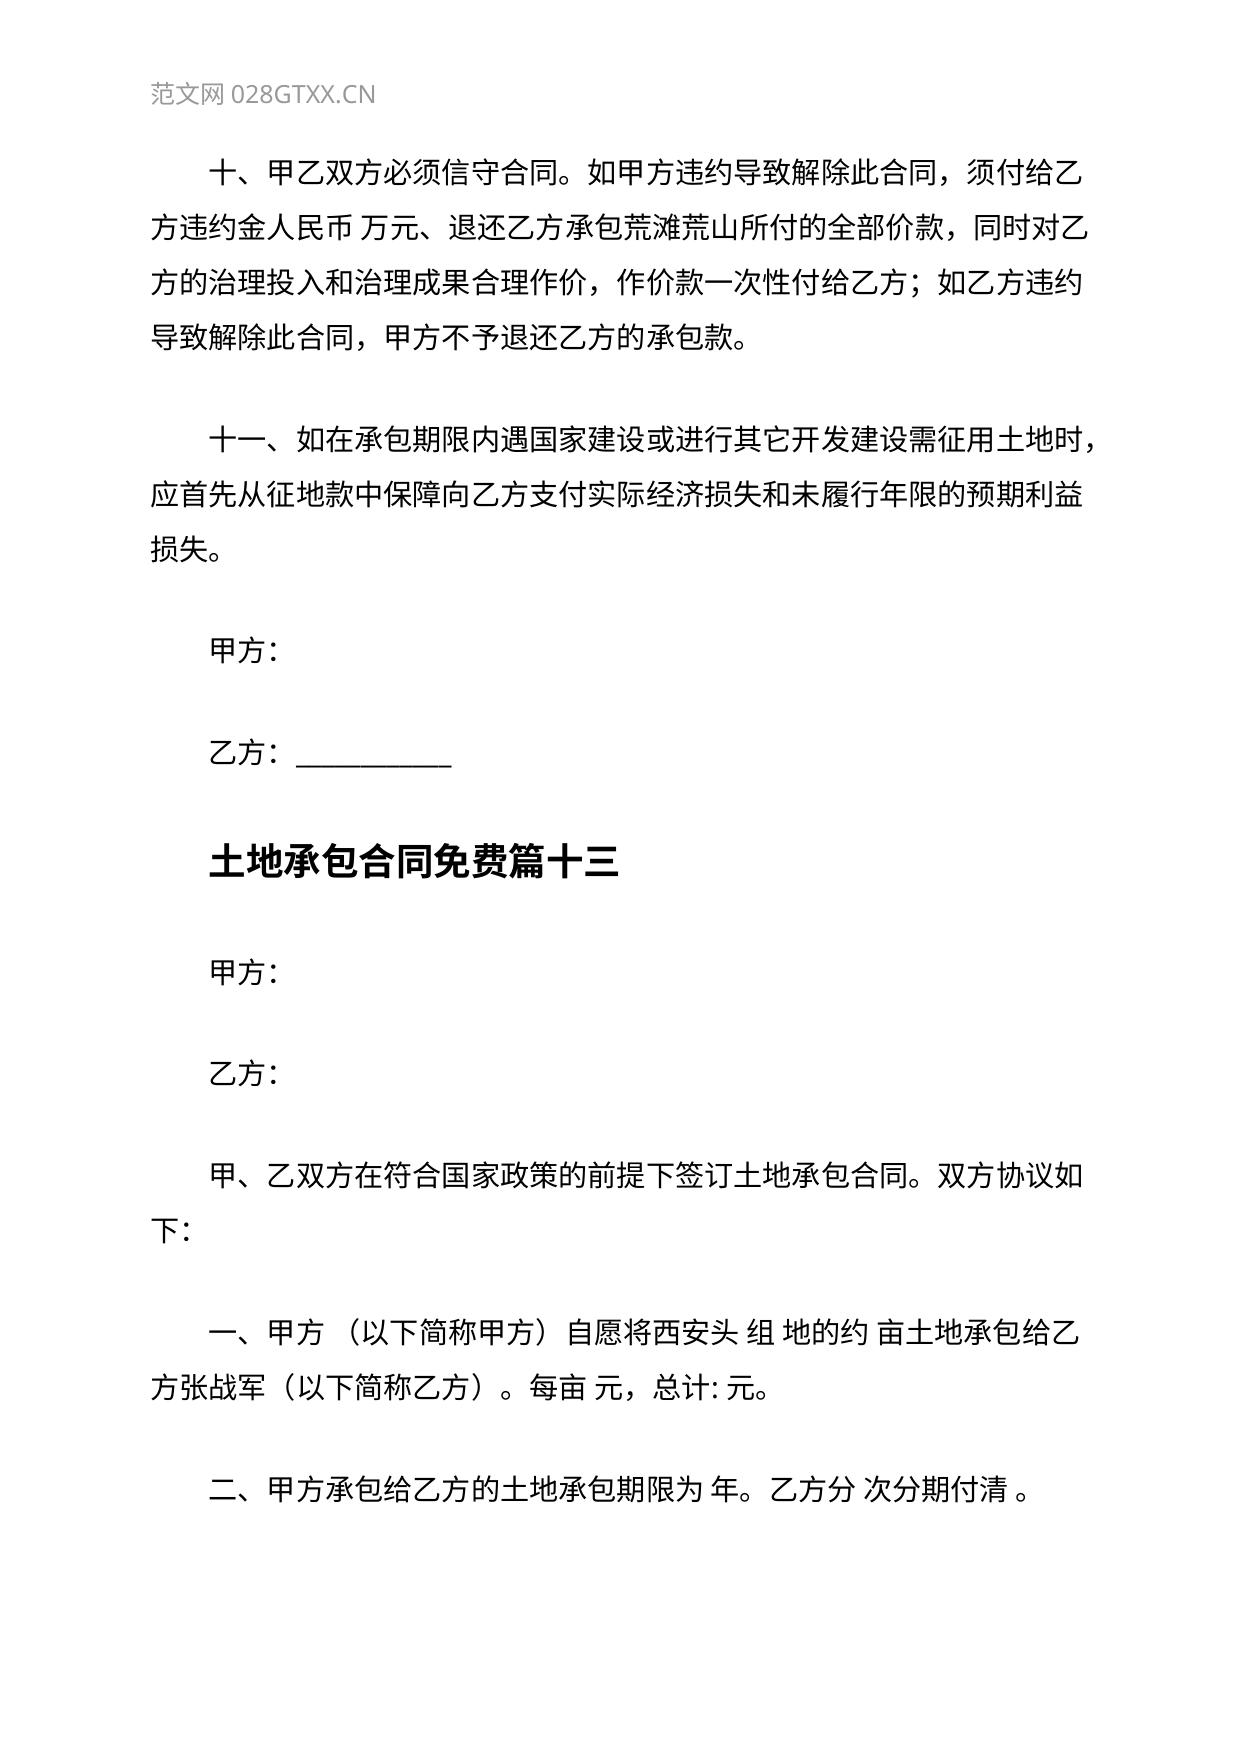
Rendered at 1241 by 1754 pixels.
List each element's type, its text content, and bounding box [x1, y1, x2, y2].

text 乙方： [150, 1051, 1090, 1093]
text 一、甲方 （以下简称甲方）自愿将西安头 组 地的约 亩土地承包给乙方张战军（以下简称乙方）。每亩 元，总计: 元。 [150, 1309, 1090, 1407]
text 土地承包合同免费篇十三 [150, 832, 1090, 886]
text 二、甲方承包给乙方的土地承包期限为 年。乙方分 次分期付清 。 [150, 1466, 1090, 1508]
text 十、甲乙双方必须信守合同。如甲方违约导致解除此合同，须付给乙方违约金人民币 万元、退还乙方承包荒滩荒山所付的全部价款，同时对乙方的治理投入和治理成果合理作价，作价款一次性付给乙方；如乙方违约导致解除此合同，甲方不予退还乙方的承包款。 [150, 150, 1090, 357]
text 十一、如在承包期限内遇国家建设或进行其它开发建设需征用土地时，应首先从征地款中保障向乙方支付实际经济损失和未履行年限的预期利益损失。 [150, 416, 1090, 568]
text 甲、乙双方在符合国家政策的前提下签订土地承包合同。双方协议如下： [150, 1153, 1090, 1250]
text 甲方： [150, 949, 1090, 991]
text 甲方： [150, 628, 1090, 670]
text 乙方：____________ [150, 730, 1090, 772]
